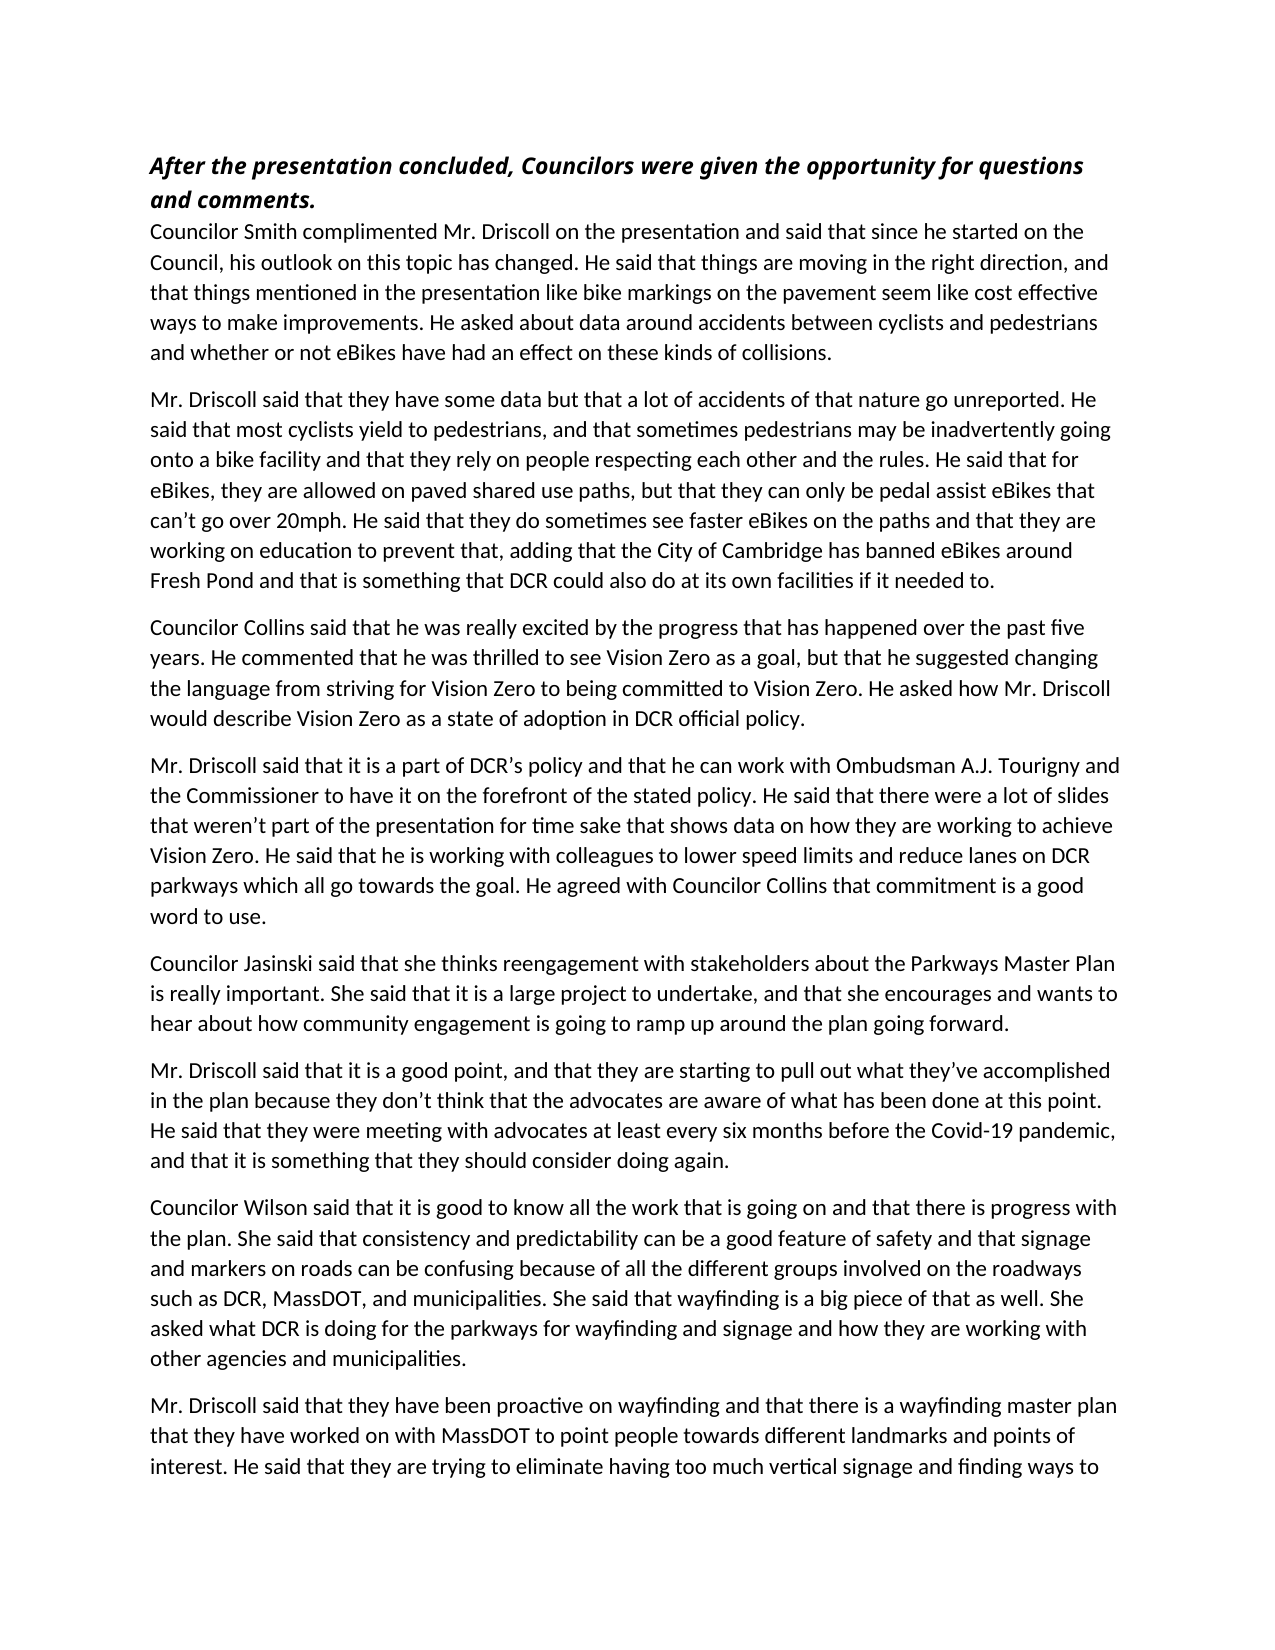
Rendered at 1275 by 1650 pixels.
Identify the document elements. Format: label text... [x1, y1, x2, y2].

subtitle After the presentation concluded, Councilors were given the opportunity for questions and comments. [150, 150, 1125, 215]
text Councilor Wilson said that it is good to know all the work that is going on and that there is progress with the plan. She said that consistency and predictability can be a good feature of safety and that signage and markers on roads can be confusing because of all the different groups involved on the roadways such as DCR, MassDOT, and municipalities. She said that wayfinding is a big piece of that as well. She asked what DCR is doing for the parkways for wayfinding and signage and how they are working with other agencies and municipalities. [150, 1193, 1125, 1373]
text Councilor Collins said that he was really excited by the progress that has happened over the past five years. He commented that he was thrilled to see Vision Zero as a goal, but that he suggested changing the language from striving for Vision Zero to being committed to Vision Zero. He asked how Mr. Driscoll would describe Vision Zero as a state of adoption in DCR official policy. [150, 613, 1125, 732]
text Mr. Driscoll said that they have some data but that a lot of accidents of that nature go unreported. He said that most cyclists yield to pedestrians, and that sometimes pedestrians may be inadvertently going onto a bike facility and that they rely on people respecting each other and the rules. He said that for eBikes, they are allowed on paved shared use paths, but that they can only be pedal assist eBikes that can’t go over 20mph. He said that they do sometimes see faster eBikes on the paths and that they are working on education to prevent that, adding that the City of Cambridge has banned eBikes around Fresh Pond and that is something that DCR could also do at its own facilities if it needed to. [150, 385, 1125, 594]
text Mr. Driscoll said that it is a good point, and that they are starting to pull out what they’ve accomplished in the plan because they don’t think that the advocates are aware of what has been done at this point. He said that they were meeting with advocates at least every six months before the Covid-19 pandemic, and that it is something that they should consider doing again. [150, 1056, 1125, 1175]
text Councilor Jasinski said that she thinks reengagement with stakeholders about the Parkways Master Plan is really important. She said that it is a large project to undertake, and that she encourages and wants to hear about how community engagement is going to ramp up around the plan going forward. [150, 949, 1125, 1037]
text Councilor Smith complimented Mr. Driscoll on the presentation and said that since he started on the Council, his outlook on this topic has changed. He said that things are moving in the right direction, and that things mentioned in the presentation like bike markings on the pavement seem like cost effective ways to make improvements. He asked about data around accidents between cyclists and pedestrians and whether or not eBikes have had an effect on these kinds of collisions. [150, 217, 1125, 366]
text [150, 1391, 1125, 1480]
text Mr. Driscoll said that it is a part of DCR’s policy and that he can work with Ombudsman A.J. Tourigny and the Commissioner to have it on the forefront of the stated policy. He said that there were a lot of slides that weren’t part of the presentation for time sake that shows data on how they are working to achieve Vision Zero. He said that he is working with colleagues to lower speed limits and reduce lanes on DCR parkways which all go towards the goal. He agreed with Councilor Collins that commitment is a good word to use. [150, 751, 1125, 930]
